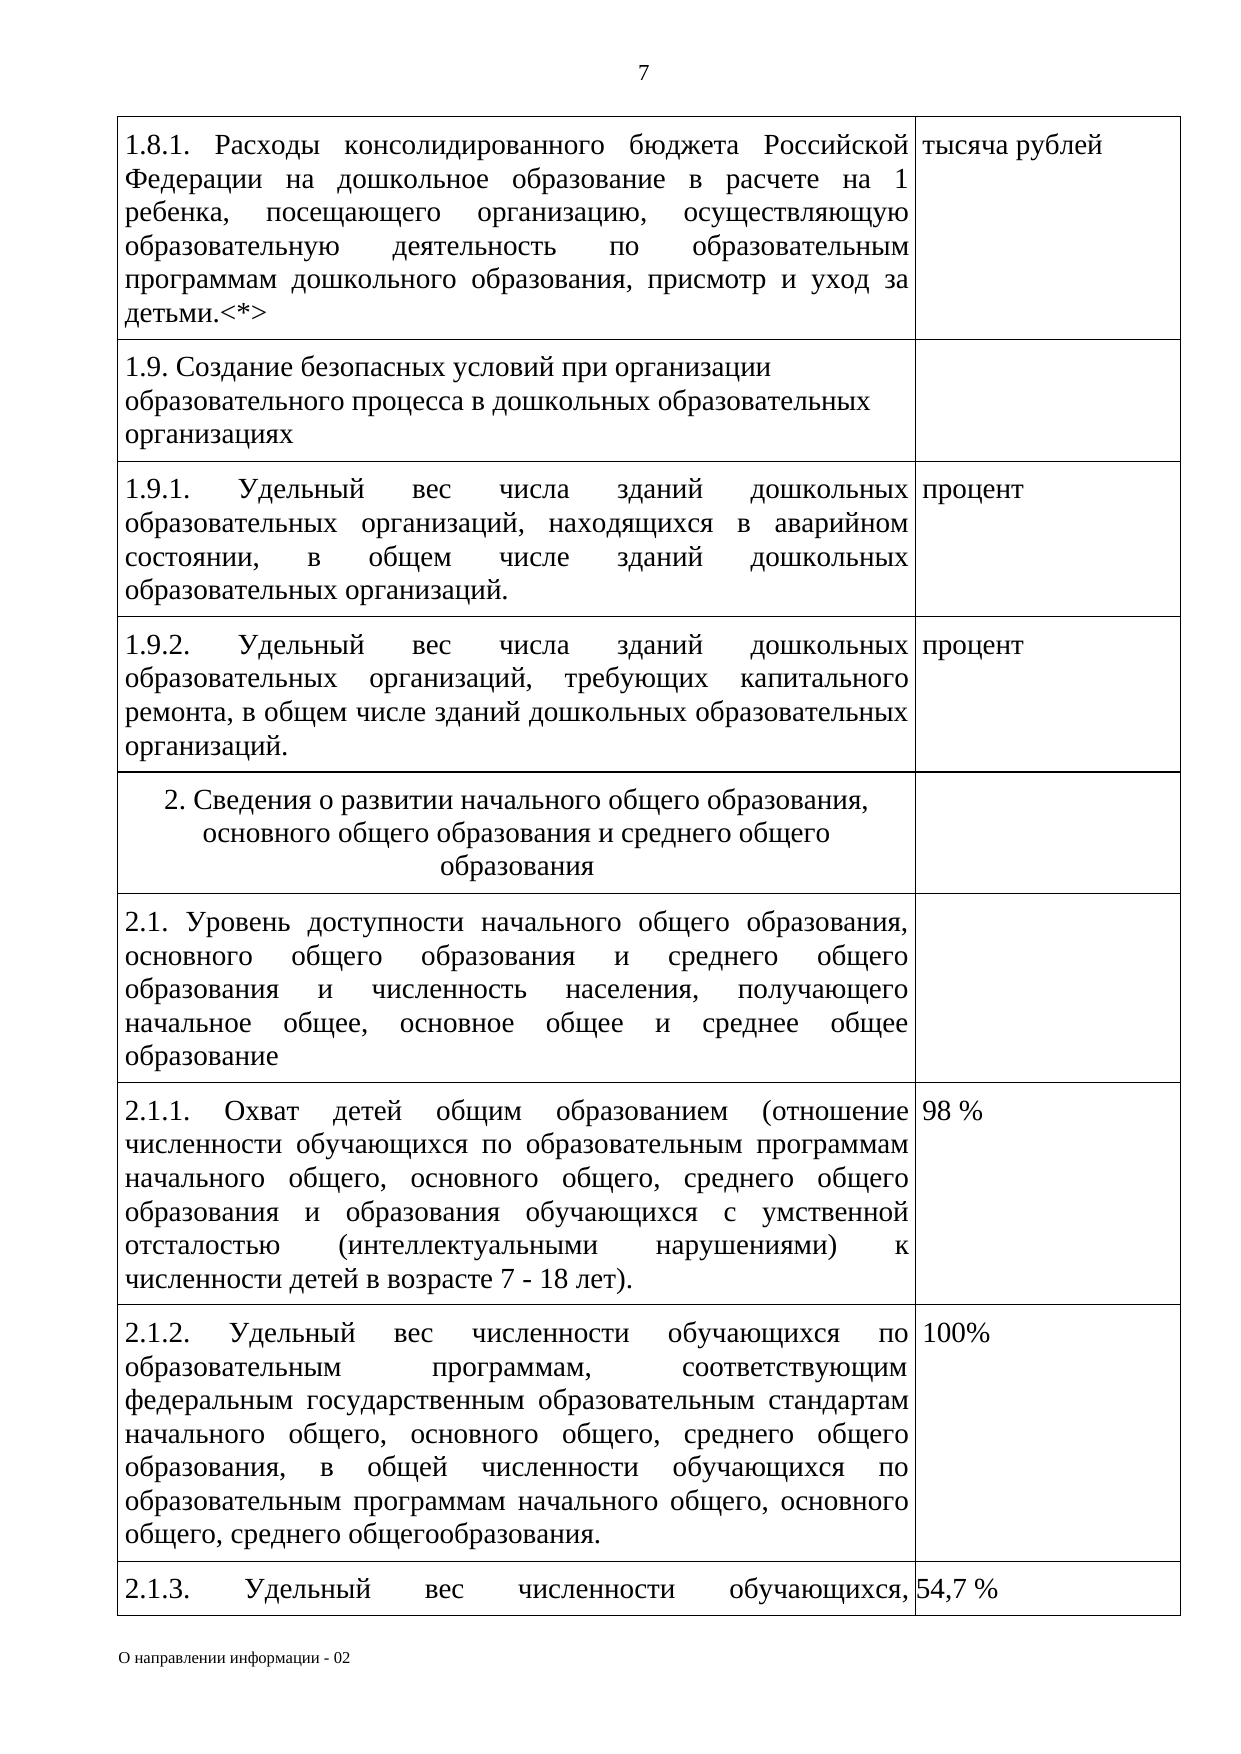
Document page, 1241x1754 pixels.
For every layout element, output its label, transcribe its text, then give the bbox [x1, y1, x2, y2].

table_cell 2. Сведения о развитии начального общего образования, основного общего образования и среднего общего образования [118, 773, 915, 893]
table_cell 2.1.3. Удельный вес численности обучающихся, [118, 1562, 915, 1615]
table_cell 2.1. Уровень доступности начального общего образования, основного общего образования и среднего общего образования и численность населения, получающего начальное общее, основное общее и среднее общее образование [118, 894, 915, 1082]
table_cell процент [916, 617, 1180, 771]
table_cell [916, 773, 1180, 893]
table_cell 54,7 % [916, 1562, 1180, 1615]
table_header тысяча рублей [916, 117, 1180, 339]
table_cell [916, 894, 1180, 1082]
table_cell [916, 340, 1180, 461]
table_cell процент [916, 462, 1180, 616]
table_cell 98 % [916, 1083, 1180, 1304]
table_cell 2.1.2. Удельный вес численности обучающихся по образовательным программам, соответствующим федеральным государственным образовательным стандартам начального общего, основного общего, среднего общего образования, в общей численности обучающихся по образовательным программам начального общего, основного общего, среднего общегообразования. [118, 1305, 915, 1561]
table_cell 100% [916, 1305, 1180, 1561]
table_cell 1.9.1. Удельный вес числа зданий дошкольных образовательных организаций, находящихся в аварийном состоянии, в общем числе зданий дошкольных образовательных организаций. [118, 462, 915, 616]
table_header 1.8.1. Расходы консолидированного бюджета Российской Федерации на дошкольное образование в расчете на 1 ребенка, посещающего организацию, осуществляющую образовательную деятельность по образовательным программам дошкольного образования, присмотр и уход за детьми.<*> [118, 117, 915, 339]
table_cell 2.1.1. Охват детей общим образованием (отношение численности обучающихся по образовательным программам начального общего, основного общего, среднего общего образования и образования обучающихся с умственной отсталостью (интеллектуальными нарушениями) к численности детей в возрасте 7 - 18 лет). [118, 1083, 915, 1304]
table_cell 1.9. Создание безопасных условий при организации образовательного процесса в дошкольных образовательных организациях [118, 340, 915, 461]
table_cell 1.9.2. Удельный вес числа зданий дошкольных образовательных организаций, требующих капитального ремонта, в общем числе зданий дошкольных образовательных организаций. [118, 617, 915, 771]
